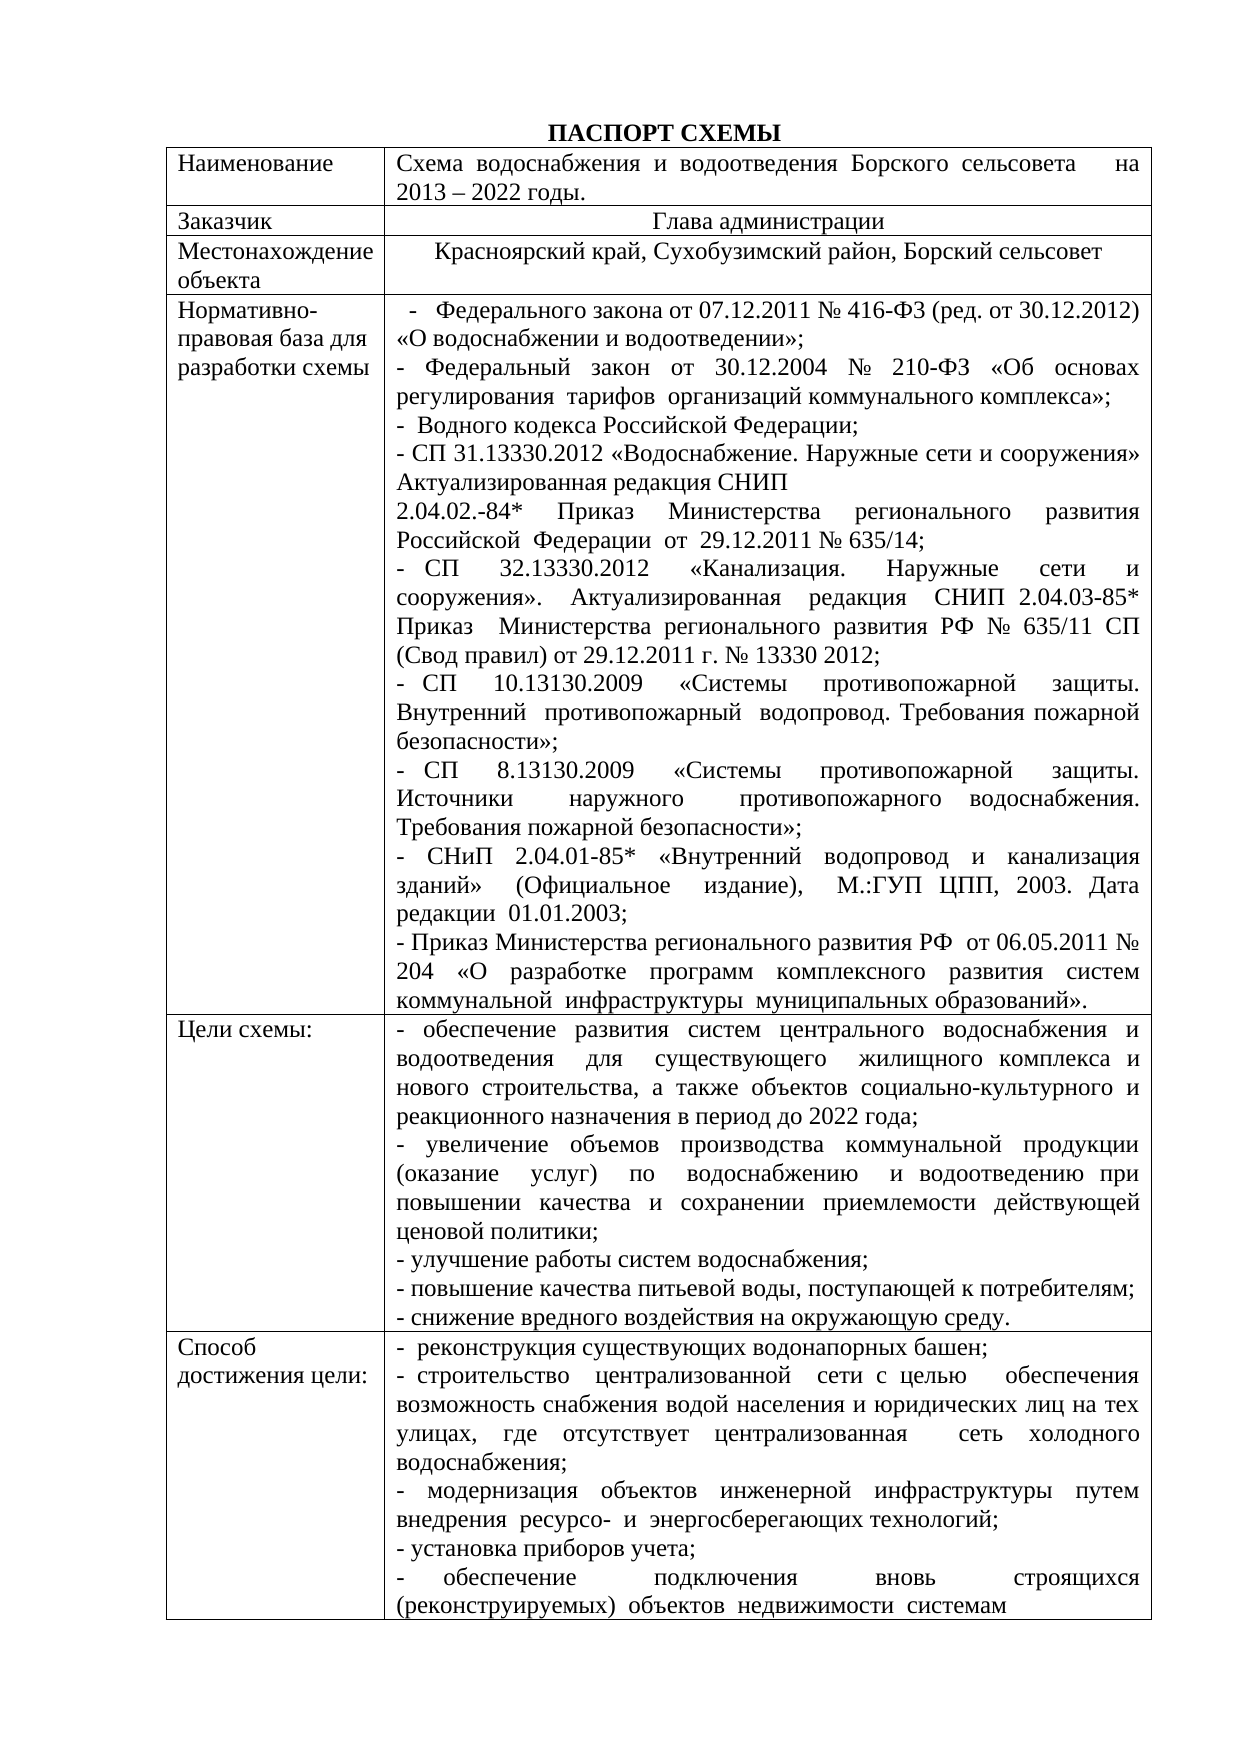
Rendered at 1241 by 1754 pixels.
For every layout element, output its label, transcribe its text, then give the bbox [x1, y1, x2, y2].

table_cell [385, 1332, 1151, 1619]
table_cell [167, 1332, 384, 1619]
table_cell - Федерального закона от 07.12.2011 № 416-Ф3 (ред. от 30.12.2012) «О водоснабжении и водоотведении»; - Федеральный закон от 30.12.2004 № 210-ФЗ «Об основах регулирования тарифов организаций коммунального комплекса»; - Водного кодекса Российской Федерации; - СП 31.13330.2012 «Водоснабжение. Наружные сети и сооружения» Актуализированная редакция СНИП 2.04.02.-84* Приказ Министерства регионального развития Российской Федерации от 29.12.2011 № 635/14; - СП 32.13330.2012 «Канализация. Наружные сети и сооружения». Актуализированная редакция СНИП 2.04.03-85* Приказ Министерства регионального развития РФ № 635/11 СП (Свод правил) от 29.12.2011 г. № 13330 2012; - СП 10.13130.2009 «Системы противопожарной защиты. Внутренний противопожарный водопровод. Требования пожарной безопасности»; - СП 8.13130.2009 «Системы противопожарной защиты. Источники наружного противопожарного водоснабжения. Требования пожарной безопасности»; - СНиП 2.04.01-85* «Внутренний водопровод и канализация зданий» (Официальное издание), М.:ГУП ЦПП, 2003. Дата редакции 01.01.2003; - Приказ Министерства регионального развития РФ от 06.05.2011 № 204 «О разработке программ комплексного развития систем коммунальной инфраструктуры муниципальных образований». [385, 295, 1151, 1013]
table_header Схема водоснабжения и водоотведения Борского сельсовета на 2013 – 2022 годы. [385, 148, 1151, 205]
table_cell - обеспечение развития систем центрального водоснабжения и водоотведения для существующего жилищного комплекса и нового строительства, а также объектов социально-культурного и реакционного назначения в период до 2022 года; - увеличение объемов производства коммунальной продукции (оказание услуг) по водоснабжению и водоотведению при повышении качества и сохранении приемлемости действующей ценовой политики; - улучшение работы систем водоснабжения; - повышение качества питьевой воды, поступающей к потребителям; - снижение вредного воздействия на окружающую среду. [385, 1015, 1151, 1331]
table_cell Цели схемы: [167, 1015, 384, 1331]
table_cell Глава администрации [385, 206, 1151, 235]
text ПАСПОРТ СХЕМЫ [177, 118, 1152, 147]
table_header Наименование [167, 148, 384, 205]
table_cell Красноярский край, Сухобузимский район, Борский сельсовет [385, 236, 1151, 294]
table_cell Заказчик [167, 206, 384, 235]
table_cell Нормативно-правовая база для разработки схемы [167, 295, 384, 1013]
table_cell Местонахождение объекта [167, 236, 384, 294]
